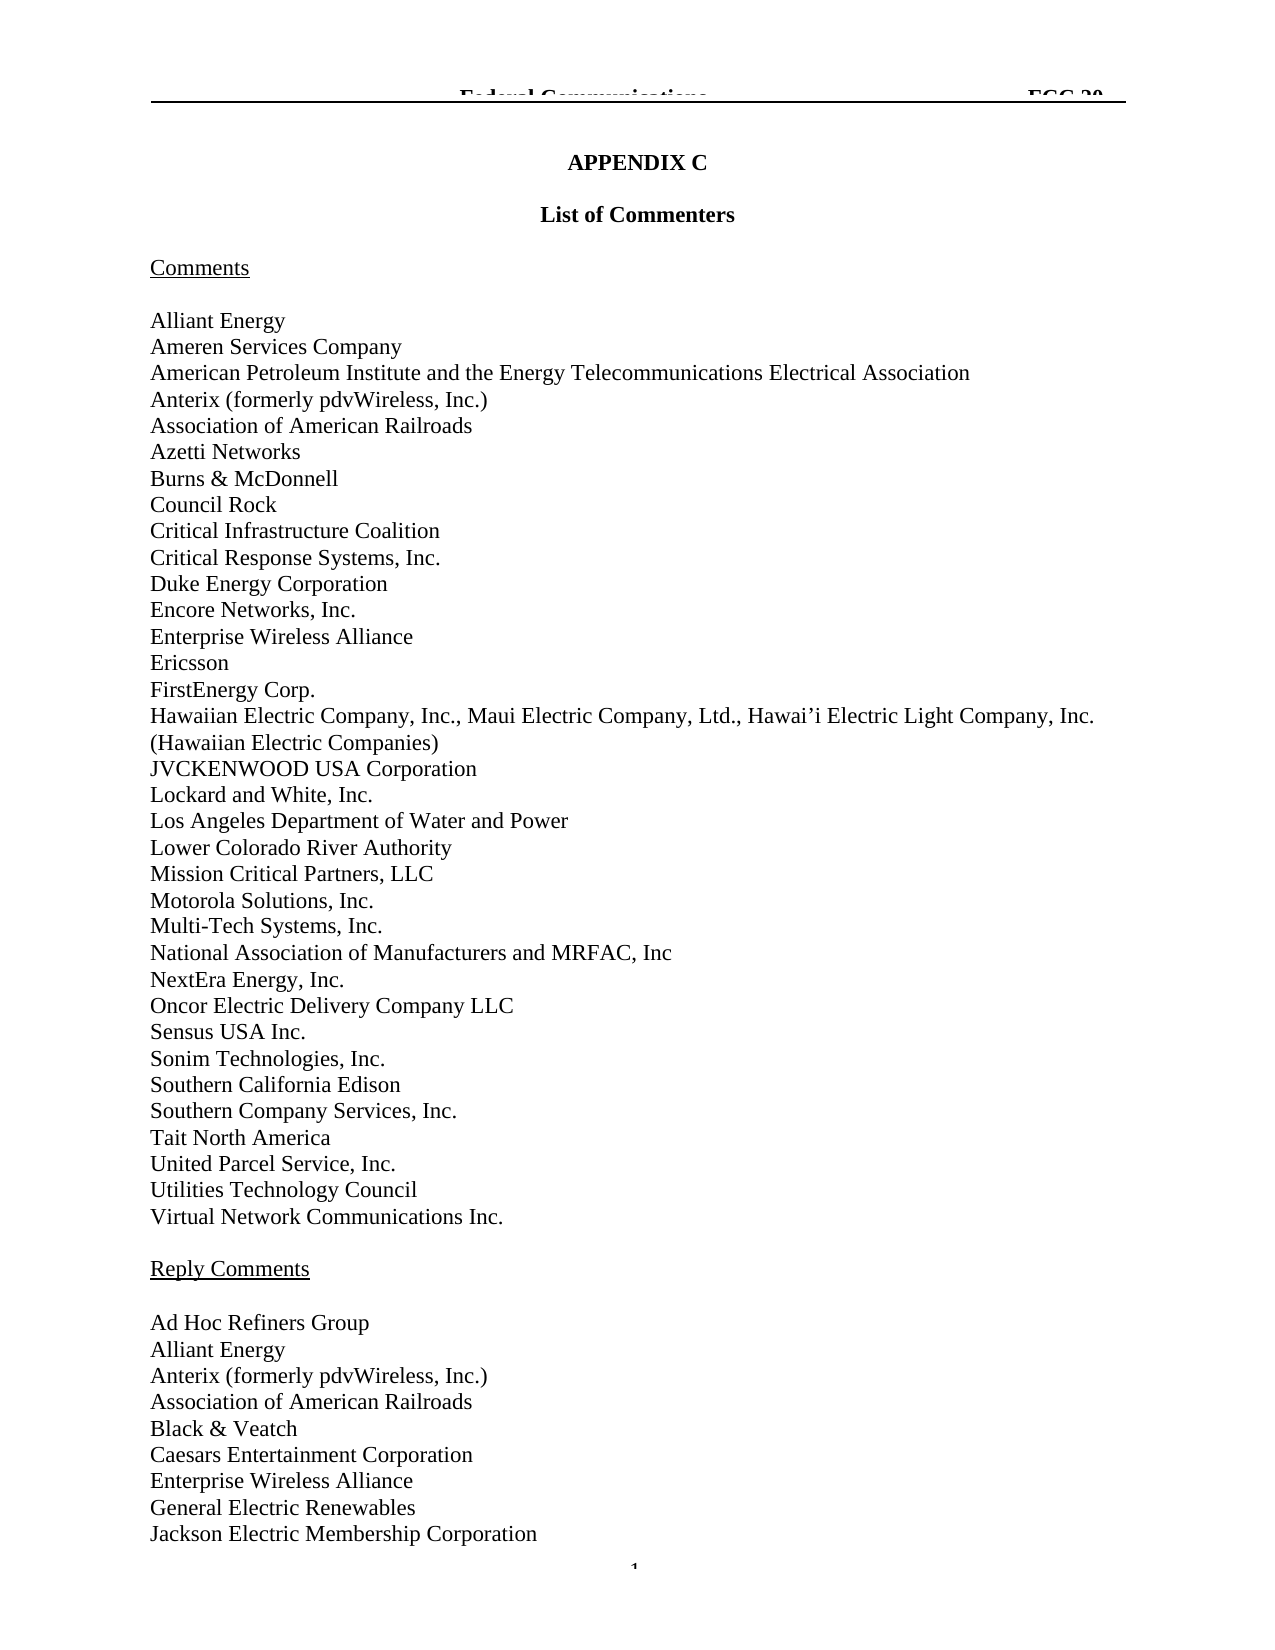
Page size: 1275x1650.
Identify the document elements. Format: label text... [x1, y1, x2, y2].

text National Association of Manufacturers and MRFAC, Inc NextEra Energy, Inc. [150, 939, 674, 992]
text Association of American Railroads Azetti Networks [150, 412, 475, 465]
text Oncor Electric Delivery Company LLC Sensus USA Inc. [150, 992, 516, 1045]
text Caesars Entertainment Corporation Enterprise Wireless Alliance General Electric Renewables [150, 1441, 475, 1520]
text Virtual Network Communications Inc. Reply Comments [150, 1203, 506, 1282]
text Enterprise Wireless Alliance Ericsson [150, 623, 416, 676]
text Sonim Technologies, Inc. Southern California Edison Southern Company Services, Inc. Tait North America [150, 1045, 459, 1150]
text Los Angeles Department of Water and Power Lower Colorado River Authority [150, 808, 571, 860]
text Ad Hoc Refiners Group Alliant Energy [150, 1309, 372, 1362]
text Ameren Services Company [150, 333, 1139, 359]
text Critical Infrastructure Coalition Critical Response Systems, Inc. Duke Energy Corporation Encore Networks, Inc. [150, 517, 443, 623]
text Hawaiian Electric Company, Inc., Maui Electric Company, Ltd., Hawai’i Electric Light Company, Inc. (Hawaiian Electric Companies) [150, 702, 1098, 755]
subtitle APPENDIX C [137, 149, 1138, 175]
text JVCKENWOOD USA Corporation Lockard and White, Inc. [150, 755, 479, 808]
text List of Commenters [137, 201, 1138, 228]
text Jackson Electric Membership Corporation [150, 1520, 1139, 1547]
text Anterix (formerly pdvWireless, Inc.) Association of American Railroads Black & Veatch [150, 1362, 490, 1441]
text FirstEnergy Corp. [150, 676, 1139, 702]
text Mission Critical Partners, LLC Motorola Solutions, Inc. [150, 860, 436, 913]
text United Parcel Service, Inc. Utilities Technology Council [150, 1150, 419, 1203]
text Burns & McDonnell Council Rock [150, 465, 341, 517]
text Alliant Energy [150, 307, 1139, 333]
text Comments [150, 254, 1139, 280]
text Multi-Tech Systems, Inc. [150, 913, 1139, 939]
text American Petroleum Institute and the Energy Telecommunications Electrical Association Anterix (formerly pdvWireless, Inc.) [150, 359, 973, 412]
